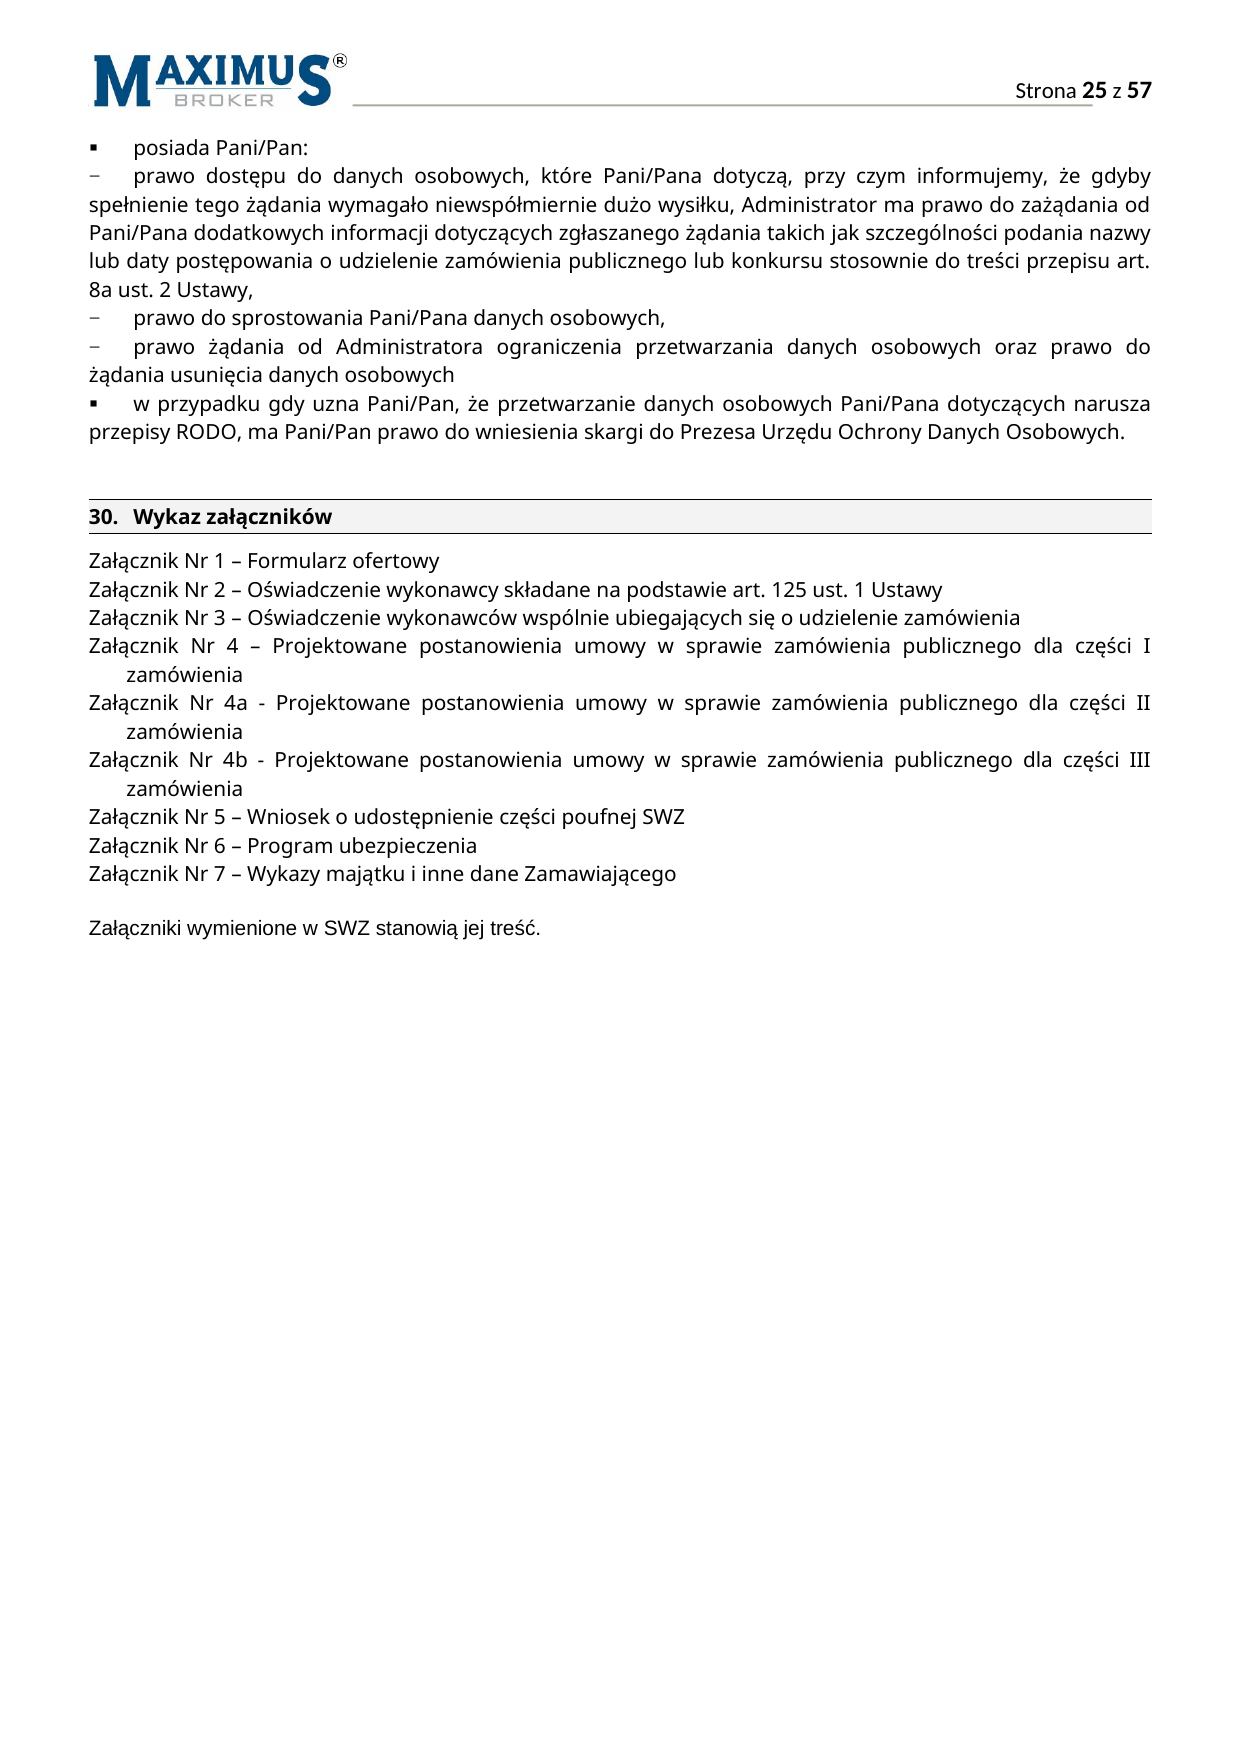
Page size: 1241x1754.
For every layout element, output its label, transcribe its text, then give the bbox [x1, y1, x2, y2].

text Załącznik Nr 1 – Formularz ofertowy [89, 546, 1152, 575]
list prawo żądania od Administratora ograniczenia przetwarzania danych osobowych oraz prawo do żądania usunięcia danych osobowych [89, 332, 1152, 389]
text Załącznik Nr 6 – Program ubezpieczenia [89, 831, 1152, 859]
text Załącznik Nr 4a - Projektowane postanowienia umowy w sprawie zamówienia publicznego dla części II zamówienia [89, 688, 1152, 745]
text Załącznik Nr 3 – Oświadczenie wykonawców wspólnie ubiegających się o udzielenie zamówienia [89, 603, 1152, 632]
list posiada Pani/Pan: [89, 133, 1152, 161]
list prawo dostępu do danych osobowych, które Pani/Pana dotyczą, przy czym informujemy, że gdyby spełnienie tego żądania wymagało niewspółmiernie dużo wysiłku, Administrator ma prawo do zażądania od Pani/Pana dodatkowych informacji dotyczących zgłaszanego żądania takich jak szczególności podania nazwy lub daty postępowania o udzielenie zamówienia publicznego lub konkursu stosownie do treści przepisu art. 8a ust. 2 Ustawy, [89, 161, 1152, 303]
text Załącznik Nr 4 – Projektowane postanowienia umowy w sprawie zamówienia publicznego dla części I zamówienia [89, 632, 1152, 688]
text Załącznik Nr 4b - Projektowane postanowienia umowy w sprawie zamówienia publicznego dla części III zamówienia [89, 745, 1152, 802]
text Załączniki wymienione w SWZ stanowią jej treść. [89, 916, 1152, 940]
picture [88, 50, 353, 111]
text Załącznik Nr 2 – Oświadczenie wykonawcy składane na podstawie art. 125 ust. 1 Ustawy [89, 575, 1152, 603]
text Załącznik Nr 7 – Wykazy majątku i inne dane Zamawiającego [89, 859, 1152, 888]
list w przypadku gdy uzna Pani/Pan, że przetwarzanie danych osobowych Pani/Pana dotyczących narusza przepisy RODO, ma Pani/Pan prawo do wniesienia skargi do Prezesa Urzędu Ochrony Danych Osobowych. [89, 389, 1152, 446]
text Załącznik Nr 5 – Wniosek o udostępnienie części poufnej SWZ [89, 802, 1152, 831]
list prawo do sprostowania Pani/Pana danych osobowych, [89, 303, 1152, 332]
subtitle Wykaz załączników [89, 500, 1152, 533]
